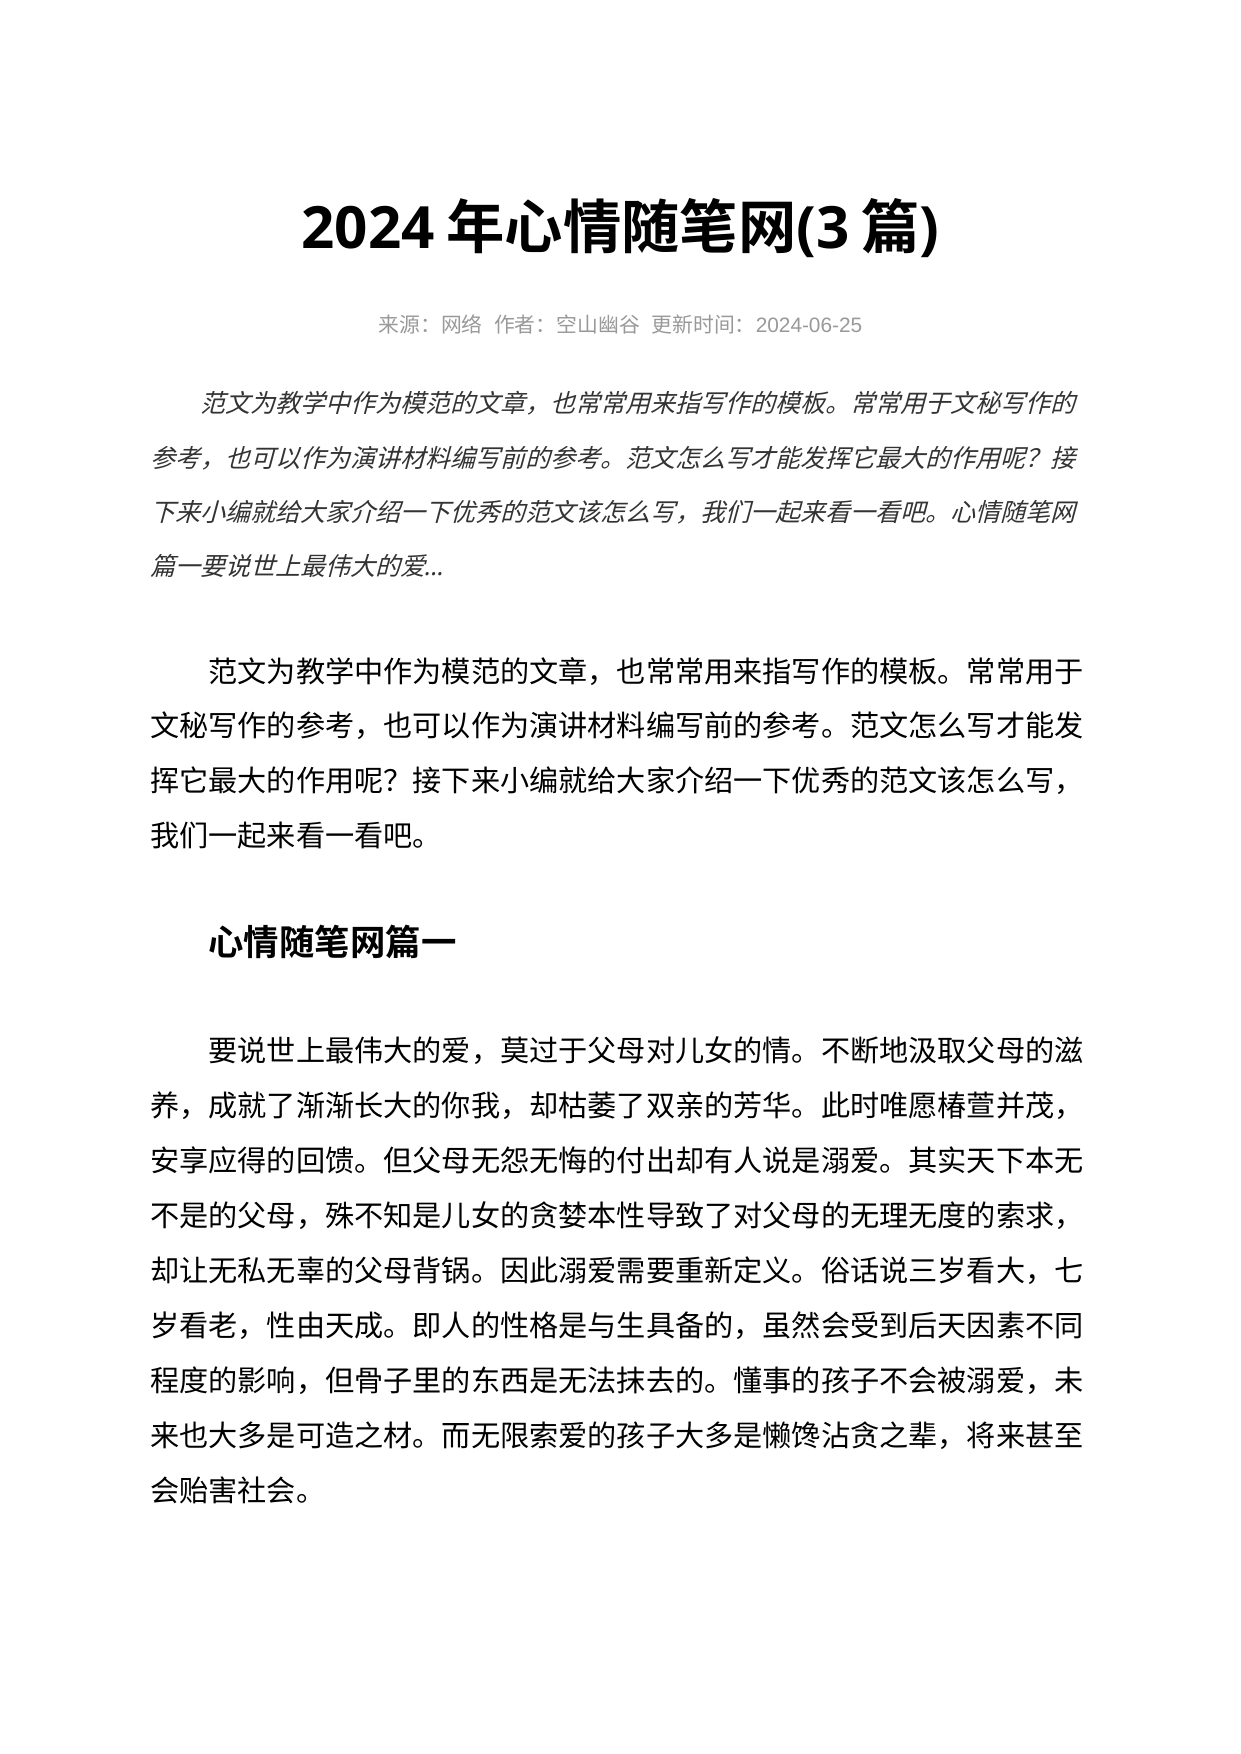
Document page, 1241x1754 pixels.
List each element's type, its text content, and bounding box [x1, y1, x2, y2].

text 来源：网络 作者：空山幽谷 更新时间：2024-06-25 [150, 313, 1090, 337]
text 范文为教学中作为模范的文章，也常常用来指写作的模板。常常用于文秘写作的参考，也可以作为演讲材料编写前的参考。范文怎么写才能发挥它最大的作用呢？接下来小编就给大家介绍一下优秀的范文该怎么写，我们一起来看一看吧。 [150, 648, 1090, 855]
subtitle 2024年心情随笔网(3篇) [150, 181, 1090, 266]
text 范文为教学中作为模范的文章，也常常用来指写作的模板。常常用于文秘写作的参考，也可以作为演讲材料编写前的参考。范文怎么写才能发挥它最大的作用呢？接下来小编就给大家介绍一下优秀的范文该怎么写，我们一起来看一看吧。心情随笔网篇一要说世上最伟大的爱... [150, 384, 1090, 583]
text 心情随笔网篇一 [150, 914, 1090, 966]
text 要说世上最伟大的爱，莫过于父母对儿女的情。不断地汲取父母的滋养，成就了渐渐长大的你我，却枯萎了双亲的芳华。此时唯愿椿萱并茂，安享应得的回馈。但父母无怨无悔的付出却有人说是溺爱。其实天下本无不是的父母，殊不知是儿女的贪婪本性导致了对父母的无理无度的索求，却让无私无辜的父母背锅。因此溺爱需要重新定义。俗话说三岁看大，七岁看老，性由天成。即人的性格是与生具备的，虽然会受到后天因素不同程度的影响，但骨子里的东西是无法抹去的。懂事的孩子不会被溺爱，未来也大多是可造之材。而无限索爱的孩子大多是懒馋沾贪之辈，将来甚至会贻害社会。 [150, 1028, 1090, 1509]
